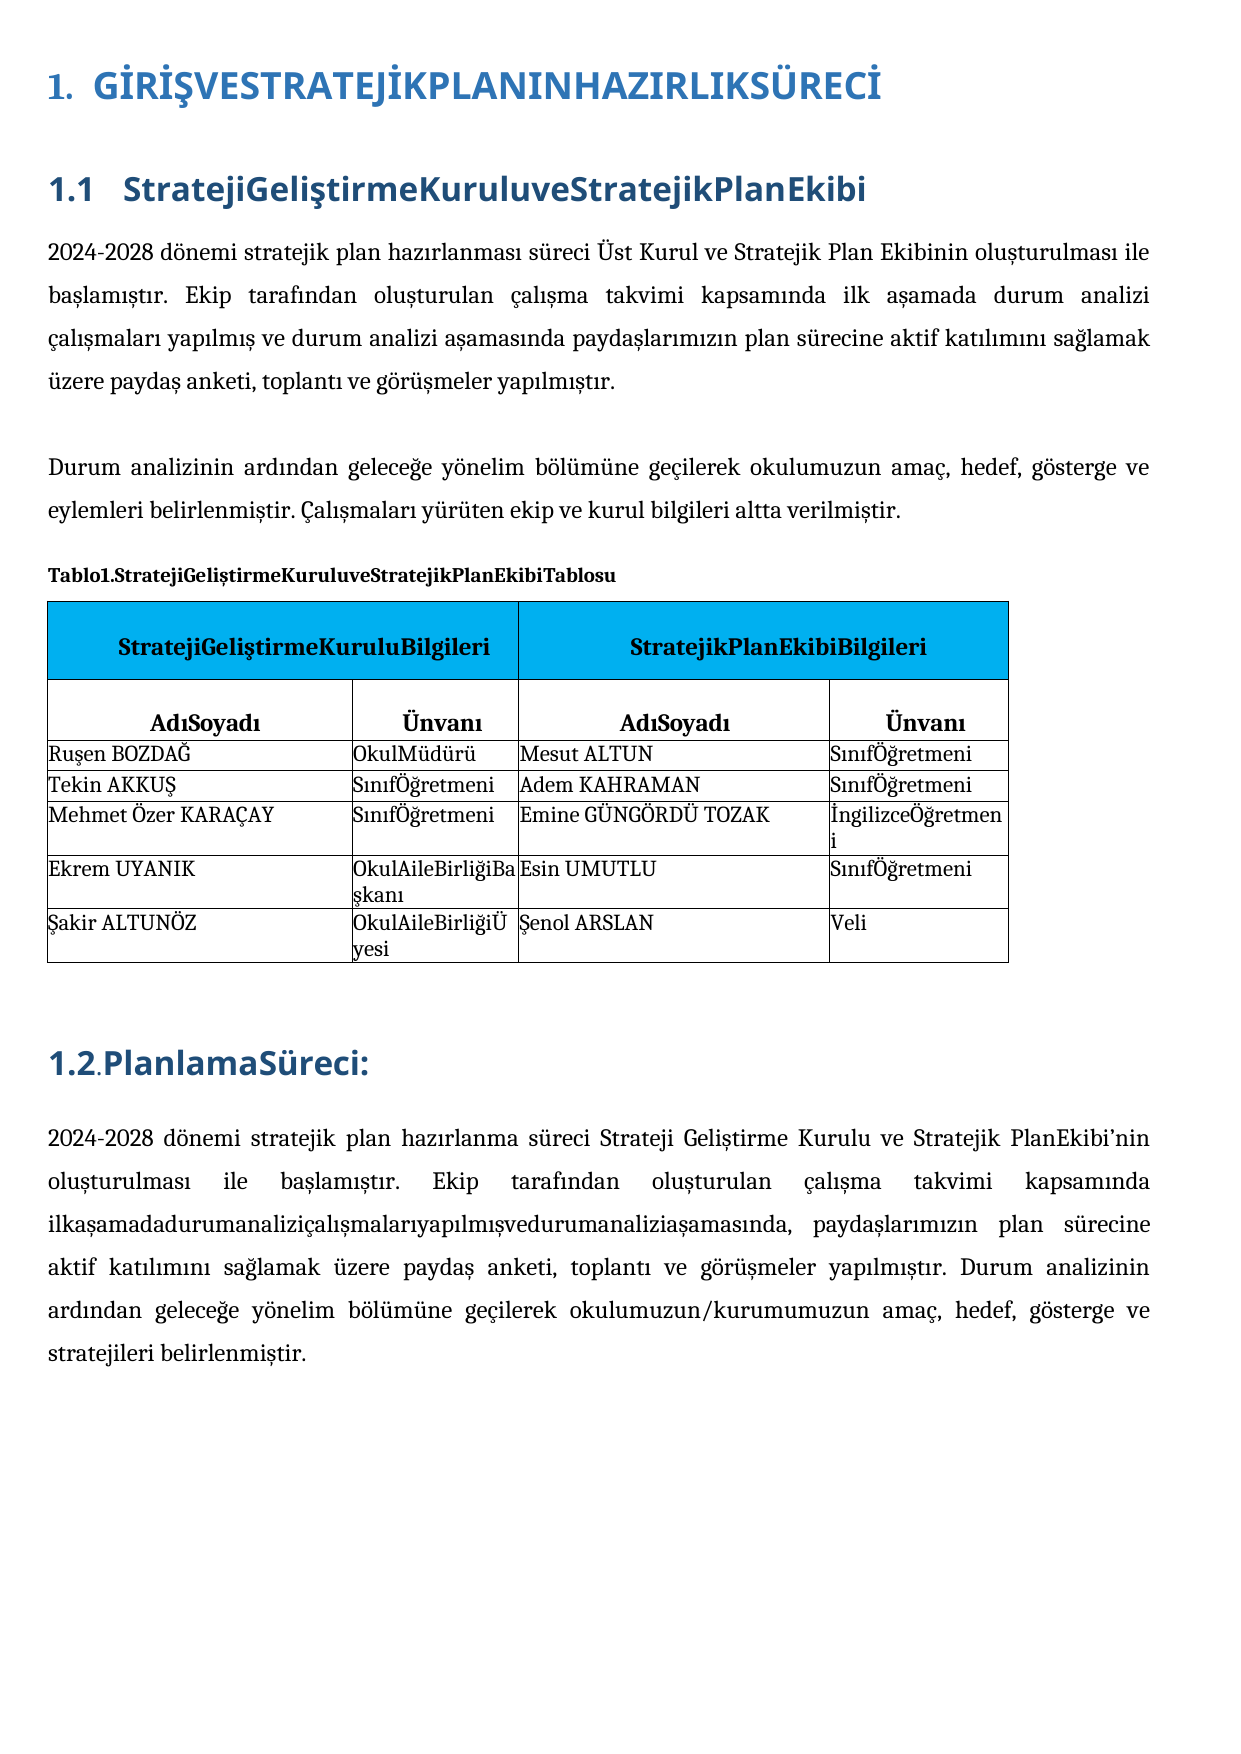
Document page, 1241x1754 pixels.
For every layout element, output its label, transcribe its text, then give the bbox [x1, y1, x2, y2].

text 2024-2028 dönemi stratejik plan hazırlanma süreci Strateji Geliştirme Kurulu ve Stratejik PlanEkibi’nin oluşturulması ile başlamıştır. Ekip tarafından oluşturulan çalışma takvimi kapsamında ilkaşamadadurumanaliziçalışmalarıyapılmışvedurumanaliziaşamasında, paydaşlarımızın plan sürecine aktif katılımını sağlamak üzere paydaş anketi, toplantı ve görüşmeler yapılmıştır. Durum analizinin ardından geleceğe yönelim bölümüne geçilerek okulumuzun/kurumumuzun amaç, hedef, gösterge ve stratejileri belirlenmiştir. [48, 1123, 1151, 1368]
text 2024-2028 dönemi stratejik plan hazırlanması süreci Üst Kurul ve Stratejik Plan Ekibinin oluşturulması ile başlamıştır. Ekip tarafından oluşturulan çalışma takvimi kapsamında ilk aşamada durum analizi çalışmaları yapılmış ve durum analizi aşamasında paydaşlarımızın plan sürecine aktif katılımını sağlamak üzere paydaş anketi, toplantı ve görüşmeler yapılmıştır. [48, 238, 1151, 396]
table_header StratejiGeliştirmeKuruluBilgileri [48, 602, 518, 679]
table_cell Tekin AKKUŞ [48, 771, 352, 801]
table_cell Şenol ARSLAN [519, 909, 829, 962]
table_cell Ekrem UYANIK [48, 856, 352, 908]
table_cell SınıfÖğretmeni [830, 741, 1008, 770]
table_cell AdıSoyadı [48, 680, 352, 740]
subtitle GİRİŞVESTRATEJİKPLANINHAZIRLIKSÜRECİ [48, 59, 1151, 110]
table_cell SınıfÖğretmeni [353, 771, 518, 801]
table_cell Esin UMUTLU [519, 856, 829, 908]
table_cell Veli [830, 909, 1008, 962]
table_cell Şakir ALTUNÖZ [48, 909, 352, 962]
table_cell OkulAileBirliğiÜyesi [353, 909, 518, 962]
subtitle 1.2.PlanlamaSüreci: [48, 1040, 1151, 1085]
table_cell SınıfÖğretmeni [830, 856, 1008, 908]
table_cell İngilizceÖğretmeni [830, 802, 1008, 854]
table_cell Adem KAHRAMAN [519, 771, 829, 801]
table_cell OkulAileBirliğiBaşkanı [353, 856, 518, 908]
text Tablo1.StratejiGeliştirmeKuruluveStratejikPlanEkibiTablosu [48, 564, 1151, 588]
table_cell OkulMüdürü [353, 741, 518, 770]
table_cell Mesut ALTUN [519, 741, 829, 770]
subtitle StratejiGeliştirmeKuruluveStratejikPlanEkibi [48, 166, 1151, 211]
text Durum analizinin ardından geleceğe yönelim bölümüne geçilerek okulumuzun amaç, hedef, gösterge ve eylemleri belirlenmiştir. Çalışmaları yürüten ekip ve kurul bilgileri altta verilmiştir. [48, 453, 1151, 525]
table_header StratejikPlanEkibiBilgileri [519, 602, 1008, 679]
table_cell Ünvanı [353, 680, 518, 740]
table_cell Ünvanı [830, 680, 1008, 740]
table_cell SınıfÖğretmeni [353, 802, 518, 854]
table_cell AdıSoyadı [519, 680, 829, 740]
table_cell Ruşen BOZDAĞ [48, 741, 352, 770]
table_cell Mehmet Özer KARAÇAY [48, 802, 352, 854]
table_cell SınıfÖğretmeni [830, 771, 1008, 801]
table_cell Emine GÜNGÖRDÜ TOZAK [519, 802, 829, 854]
